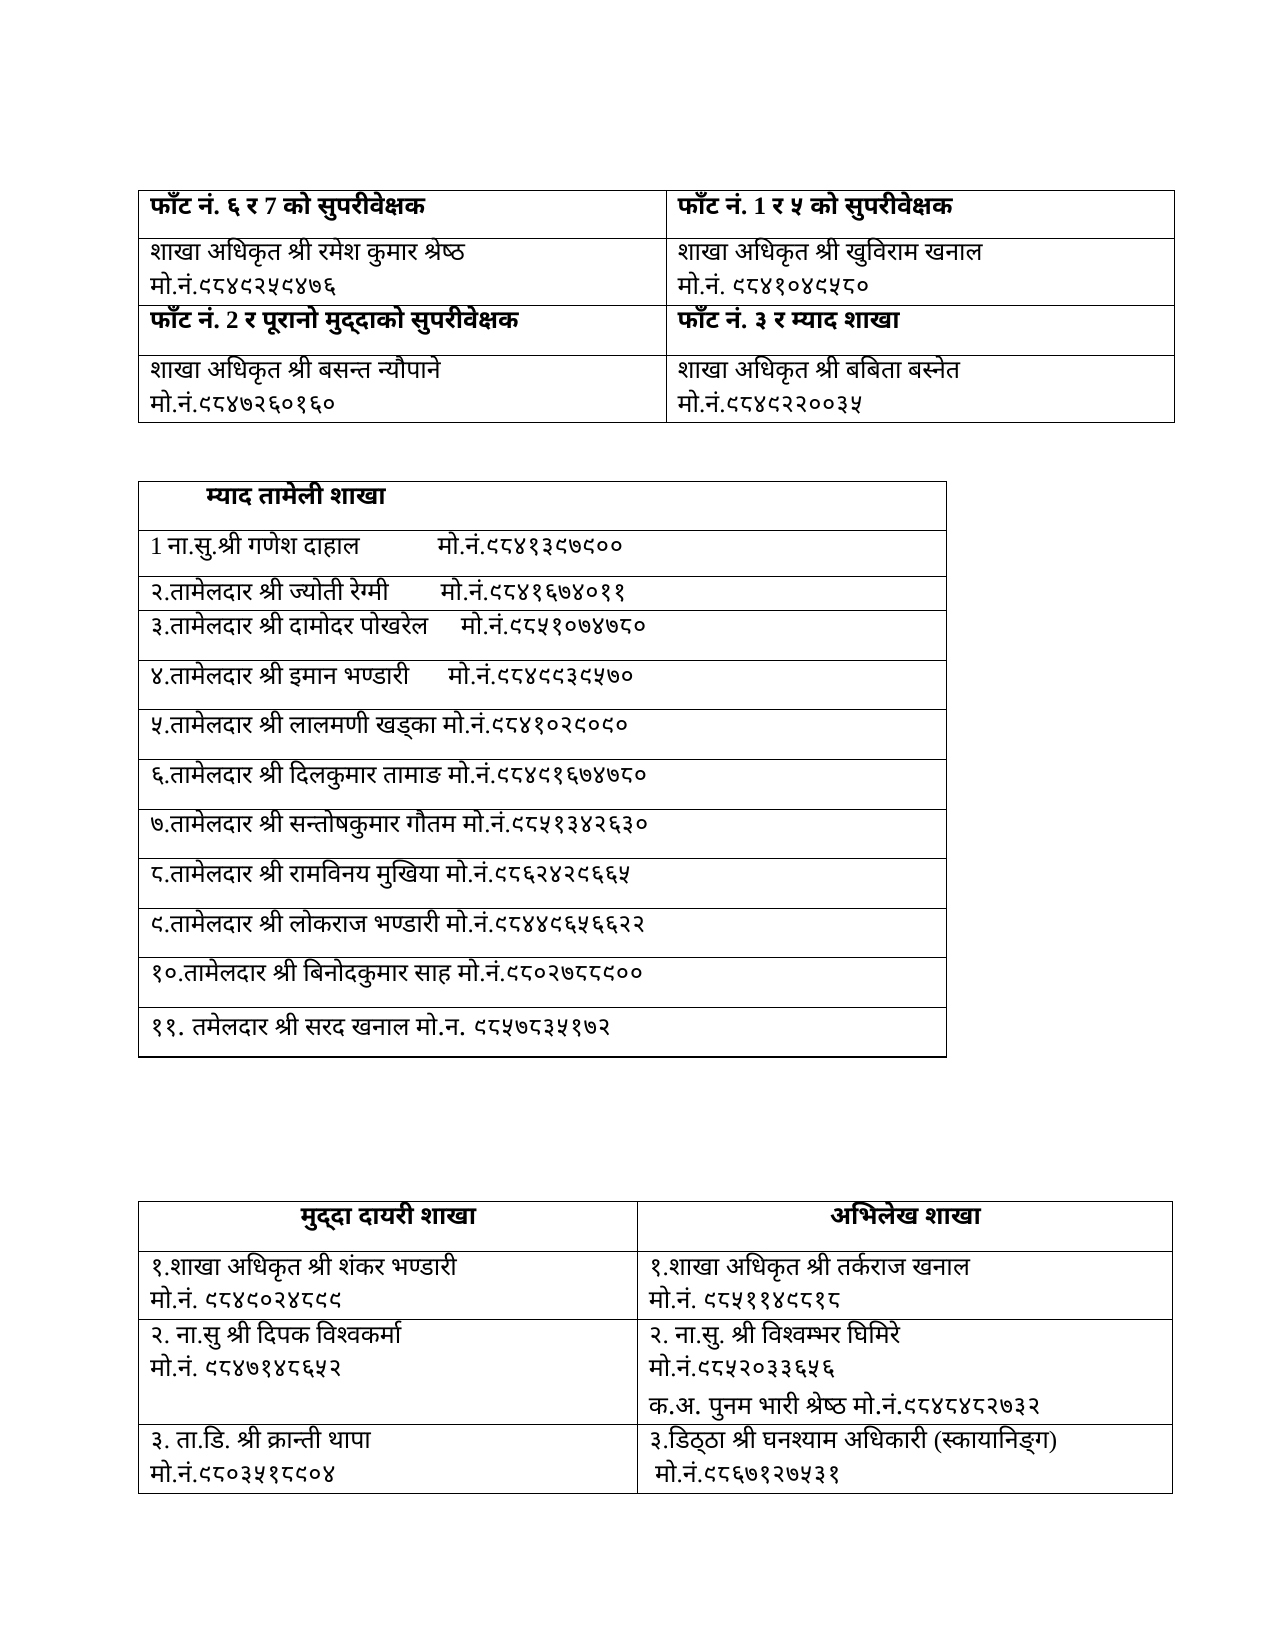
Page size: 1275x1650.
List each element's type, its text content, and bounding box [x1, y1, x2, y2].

table_cell १०.तामेलदार श्री बिनोदकुमार साह मो.नं.९८०२७८८९०० [139, 958, 946, 1007]
table_header फाँट नं. 1 र ५ को सुपरीवेक्षक [667, 191, 1174, 237]
table_cell १.शाखा अधिकृत श्री शंकर भण्डारी मो.नं. ९८४९०२४८९९ [139, 1252, 637, 1319]
table_header फाँट नं. ६ र 7 को सुपरीवेक्षक [139, 191, 666, 237]
table_cell ८.तामेलदार श्री रामविनय मुखिया मो.नं.९८६२४२९६६५ [139, 859, 946, 908]
table_cell २. ना.सु. श्री विश्वम्भर घिमिरे मो.नं.९८५२०३३६५६ क.अ. पुनम भारी श्रेष्ठ मो.नं.९८४८४८२७३२ [638, 1320, 1172, 1424]
table_cell ९.तामेलदार श्री लोकराज भण्डारी मो.नं.९८४४९६५६६२२ [139, 909, 946, 957]
table_cell फाँट नं. 2 र पूरानो मुद्दाको सुपरीवेक्षक [139, 306, 666, 355]
table_header म्याद तामेली शाखा [139, 482, 946, 530]
table_cell ६.तामेलदार श्री दिलकुमार तामाङ मो.नं.९८४९१६७४७८० [139, 760, 946, 808]
table_cell ४.तामेलदार श्री इमान भण्डारी मो.नं.९८४९९३९५७० [139, 661, 946, 709]
table_cell १.शाखा अधिकृत श्री तर्कराज खनाल मो.नं. ९८५११४९८१८ [638, 1252, 1172, 1319]
table_cell ७.तामेलदार श्री सन्तोषकुमार गौतम मो.नं.९८५१३४२६३० [139, 810, 946, 858]
table_header अभिलेख शाखा [638, 1202, 1172, 1251]
table_cell फाँट नं. ३ र म्याद शाखा [667, 306, 1174, 355]
table_cell २. ना.सु श्री दिपक विश्वकर्मा मो.नं. ९८४७१४८६५२ [139, 1320, 637, 1424]
table_cell २.तामेलदार श्री ज्योती रेग्मी मो.नं.९८४१६७४०११ [139, 577, 946, 610]
table_cell ३. ता.डि. श्री क्रान्ती थापा मो.नं.९८०३५१८९०४ [139, 1425, 637, 1492]
table_cell ३.तामेलदार श्री दामोदर पोखरेल मो.नं.९८५१०७४७८० [139, 611, 946, 660]
table_cell ३.डिठ्ठा श्री घनश्याम अधिकारी (स्कायानिङ्ग) मो.नं.९८६७१२७५३१ [638, 1425, 1172, 1492]
table_header मुद्दा दायरी शाखा [139, 1202, 637, 1251]
table_cell ५.तामेलदार श्री लालमणी खड्का मो.नं.९८४१०२९०९० [139, 710, 946, 759]
table_cell शाखा अधिकृत श्री रमेश कुमार श्रेष्ठ मो.नं.९८४९२५९४७६ [139, 239, 666, 304]
table_cell 1ना.सु.श्री गणेश दाहाल मो.नं.९८४१३९७९०० [139, 531, 946, 576]
table_cell ११. तमेलदार श्री सरद खनाल मो.न. ९८५७८३५१७२ [139, 1008, 946, 1056]
table_cell शाखा अधिकृत श्री बबिता बस्नेत मो.नं.९८४९२२००३५ [667, 356, 1174, 422]
table_cell शाखा अधिकृत श्री खुविराम खनाल मो.नं. ९८४१०४९५८० [667, 239, 1174, 304]
table_cell शाखा अधिकृत श्री बसन्त न्यौपाने मो.नं.९८४७२६०१६० [139, 356, 666, 422]
